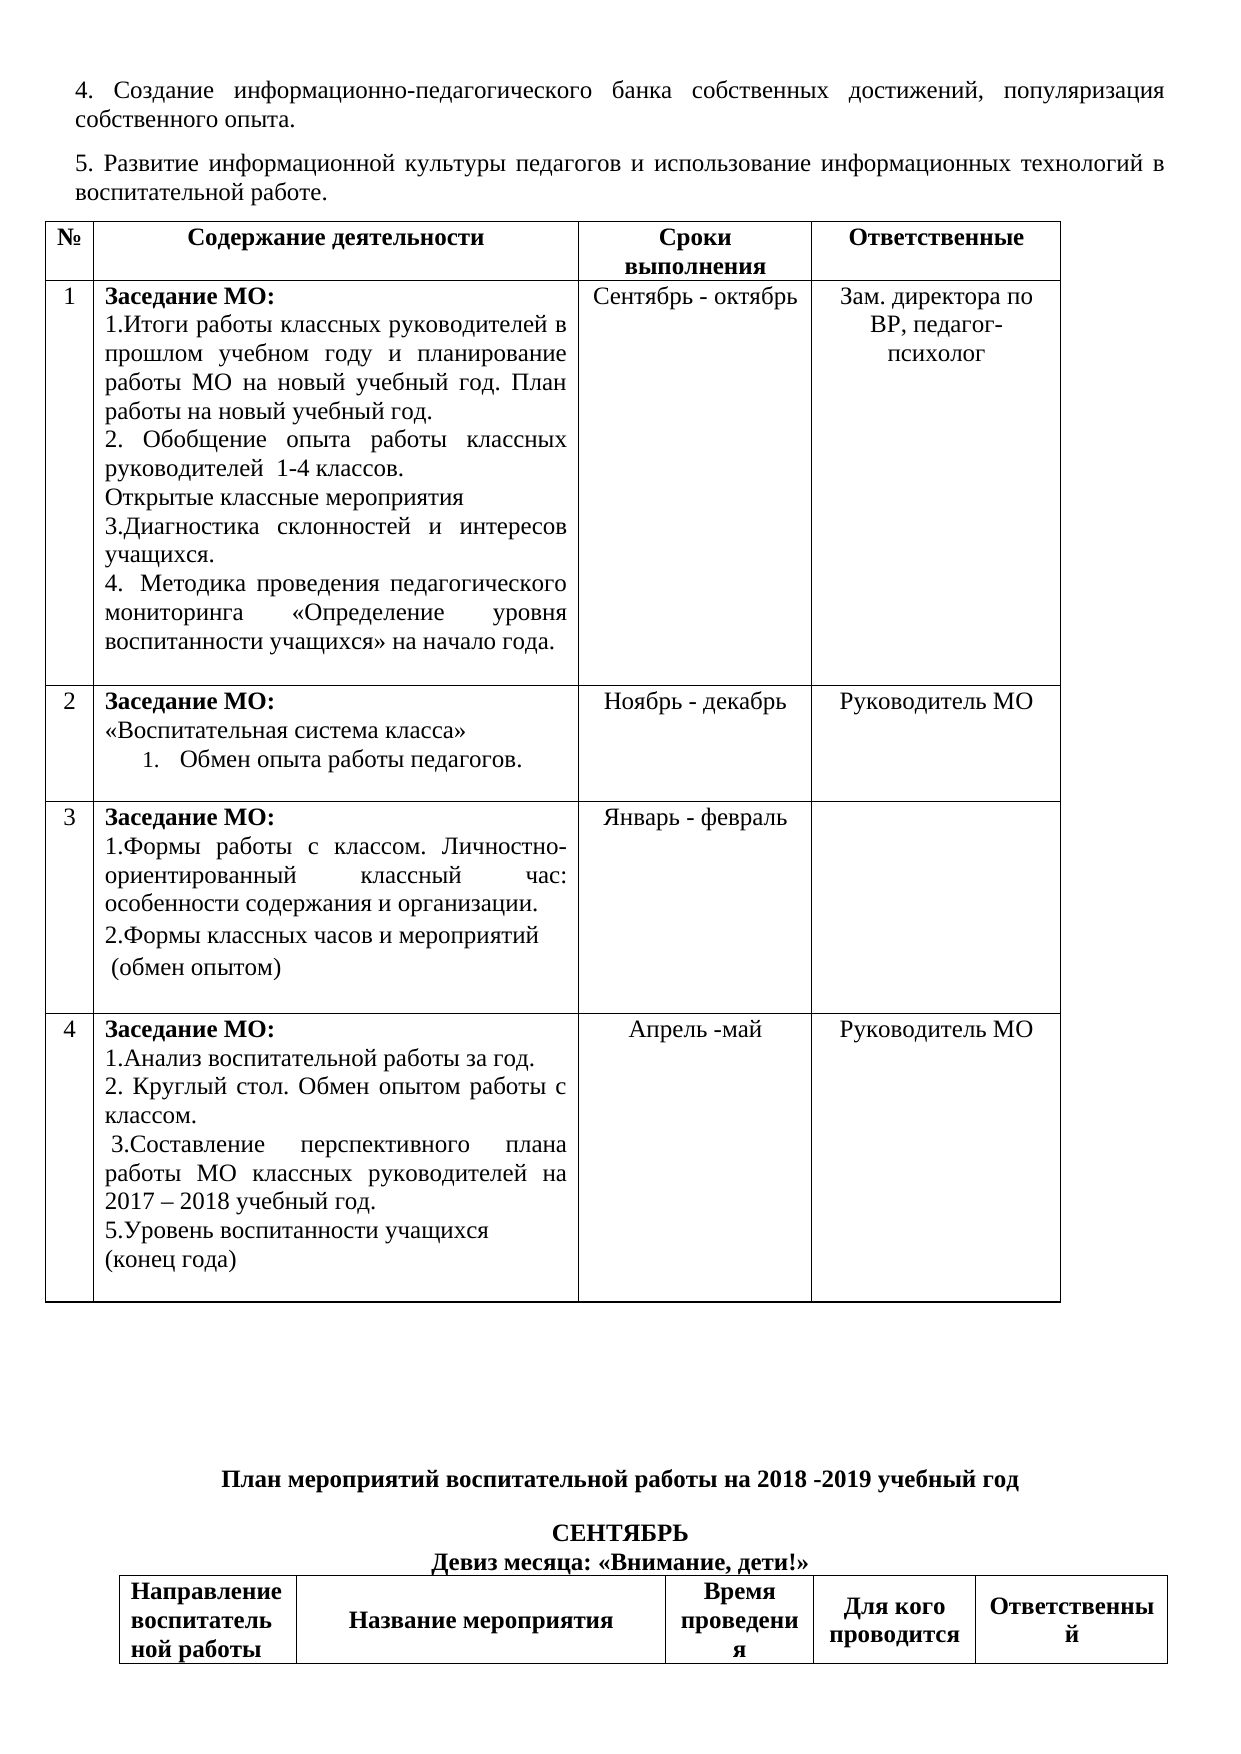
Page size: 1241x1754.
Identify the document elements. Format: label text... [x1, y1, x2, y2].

table_header Ответственный [976, 1576, 1167, 1663]
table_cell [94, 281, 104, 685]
table_header Время проведения [666, 1576, 813, 1663]
table_cell Руководитель МО [812, 1014, 1060, 1301]
table_header Название мероприятия [297, 1576, 665, 1663]
table_cell Заседание МО: «Воспитательная система класса» Обмен опыта работы педагогов. [94, 686, 578, 801]
table_header Содержание деятельности [94, 222, 578, 280]
table_cell [812, 802, 1060, 1013]
table_cell 4 [46, 1014, 93, 1301]
text Девиз месяца: «Внимание, дети!» [75, 1547, 1165, 1575]
table_cell 2 [46, 686, 93, 801]
text СЕНТЯБРЬ [75, 1518, 1165, 1547]
table_header № [46, 222, 93, 280]
table_cell 3 [46, 802, 93, 1013]
table_cell Январь - февраль [579, 802, 811, 1013]
table_cell Заседание МО: 1.Формы работы с классом. Личностно-ориентированный классный час: особенности содержания и организации. 2.Формы классных часов и мероприятий (обмен опытом) [94, 802, 578, 1013]
table_header Для кого проводится [814, 1576, 975, 1663]
table_header Сроки выполнения [579, 222, 811, 280]
table_cell Зам. директора по ВР, педагог-психолог [812, 281, 1060, 685]
text План мероприятий воспитательной работы на 2018 -2019 учебный год [75, 1464, 1165, 1493]
table_cell Сентябрь - октябрь [579, 281, 811, 685]
table_cell Ноябрь - декабрь [579, 686, 811, 801]
text 5. Развитие информационной культуры педагогов и использование информационных технологий в воспитательной работе. [75, 148, 1165, 206]
table_cell Руководитель МО [812, 686, 1060, 801]
table_header Направление воспитательной работы [120, 1576, 296, 1663]
table_cell 1 [46, 281, 93, 685]
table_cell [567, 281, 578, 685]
table_cell Заседание МО: 1.Анализ воспитательной работы за год. 2. Круглый стол. Обмен опытом работы с классом. 3.Составление перспективного плана работы МО классных руководителей на 2017 – 2018 учебный год. 5.Уровень воспитанности учащихся (конец года) [94, 1014, 578, 1301]
table_cell Апрель -май [579, 1014, 811, 1301]
text 4. Создание информационно-педагогического банка собственных достижений, популяризация собственного опыта. [75, 75, 1165, 132]
table_header Ответственные [812, 222, 1060, 280]
